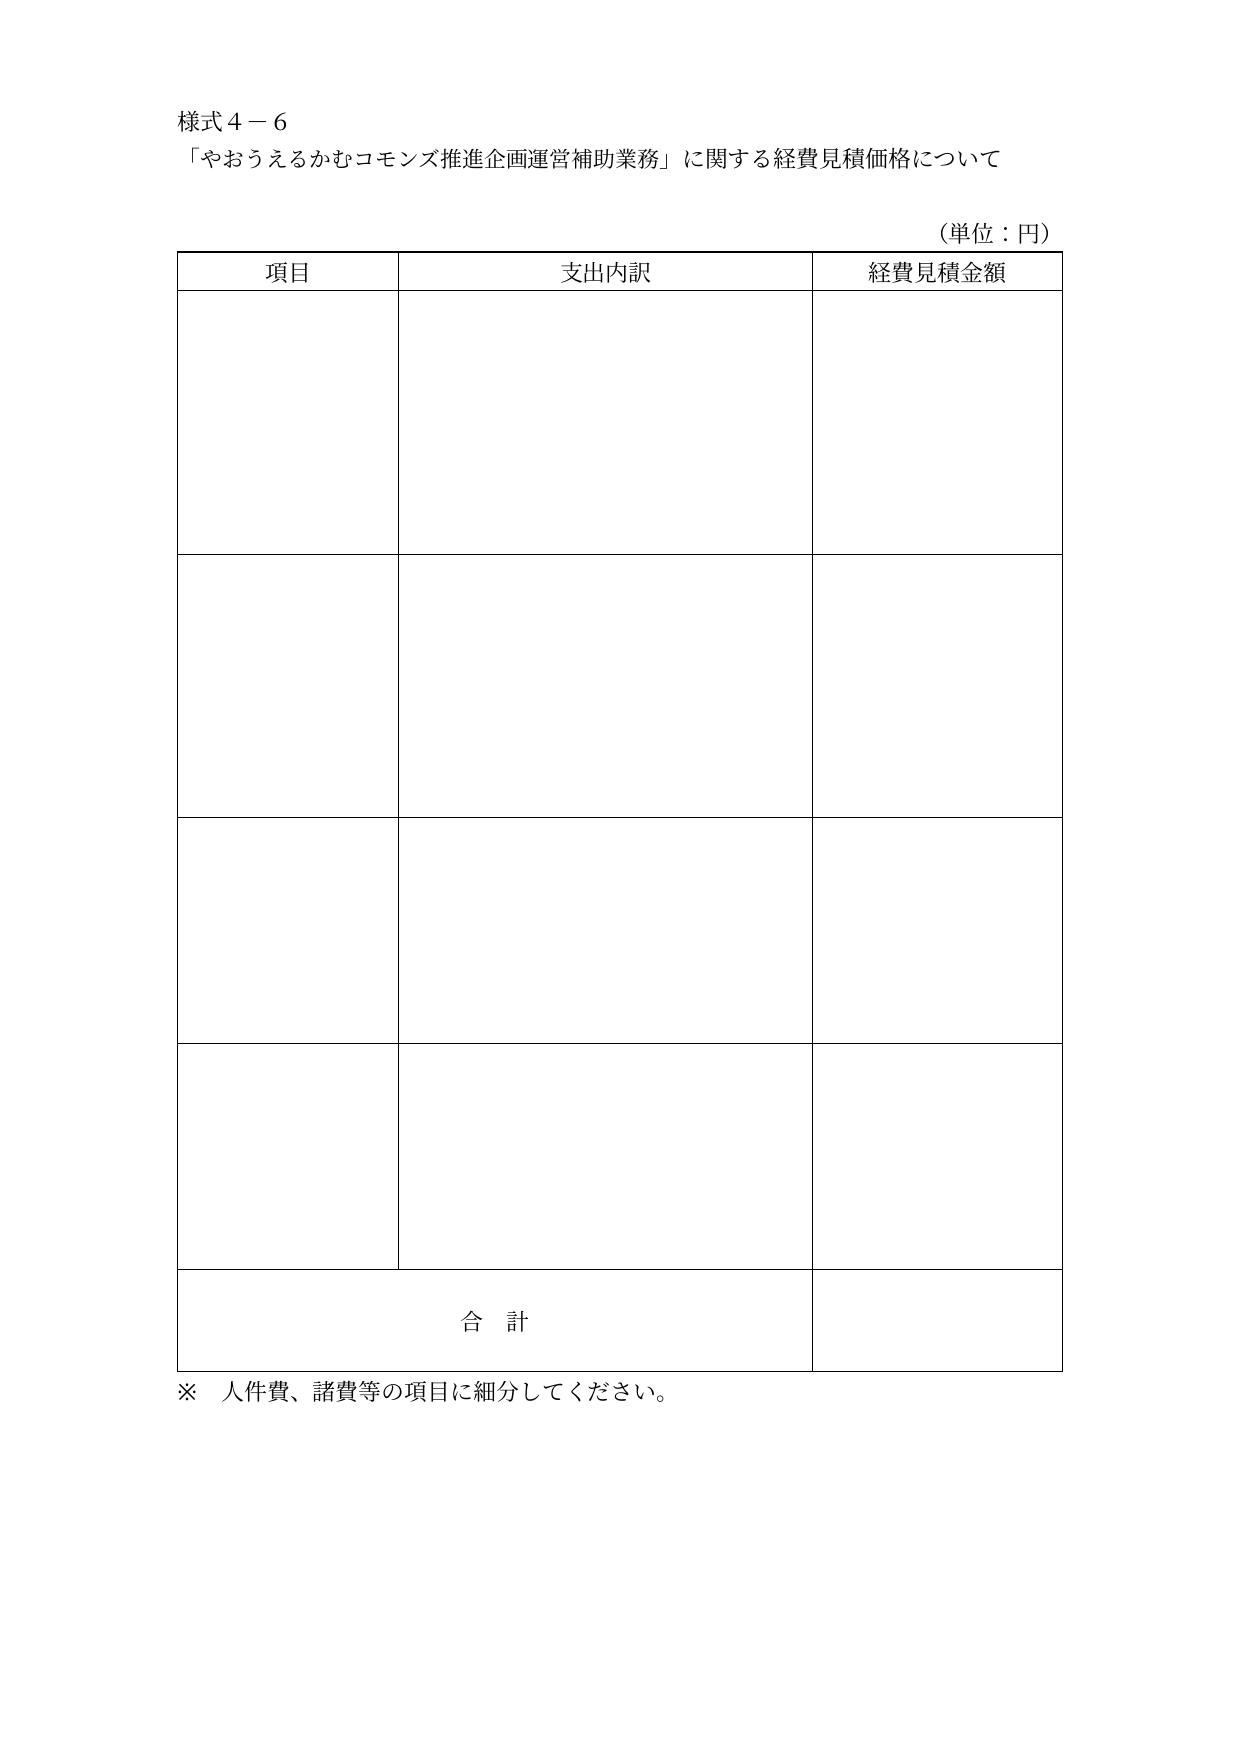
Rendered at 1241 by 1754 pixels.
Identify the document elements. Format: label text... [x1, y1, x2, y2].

text 様式４－６ [177, 101, 1063, 139]
table_cell [178, 555, 398, 817]
table_cell [399, 818, 812, 1043]
table_cell [813, 555, 1062, 817]
table_cell [178, 291, 398, 553]
text 「やおうえるかむコモンズ推進企画運営補助業務」に関する経費見積価格について [177, 139, 1063, 176]
table_cell [399, 555, 812, 817]
table_cell [813, 1270, 1062, 1371]
table_header 項目 [178, 253, 398, 290]
table_cell [813, 291, 1062, 553]
table_cell 合 計 [178, 1270, 812, 1371]
table_cell [178, 1044, 398, 1269]
table_header 支出内訳 [399, 253, 812, 290]
table_cell [399, 1044, 812, 1269]
table_cell [813, 1044, 1062, 1269]
text （単位：円） [177, 214, 1063, 251]
list 人件費、諸費等の項目に細分してください。 [177, 1372, 1063, 1409]
table_cell [399, 291, 812, 553]
table_cell [178, 818, 398, 1043]
table_cell [813, 818, 1062, 1043]
table_header 経費見積金額 [813, 253, 1062, 290]
